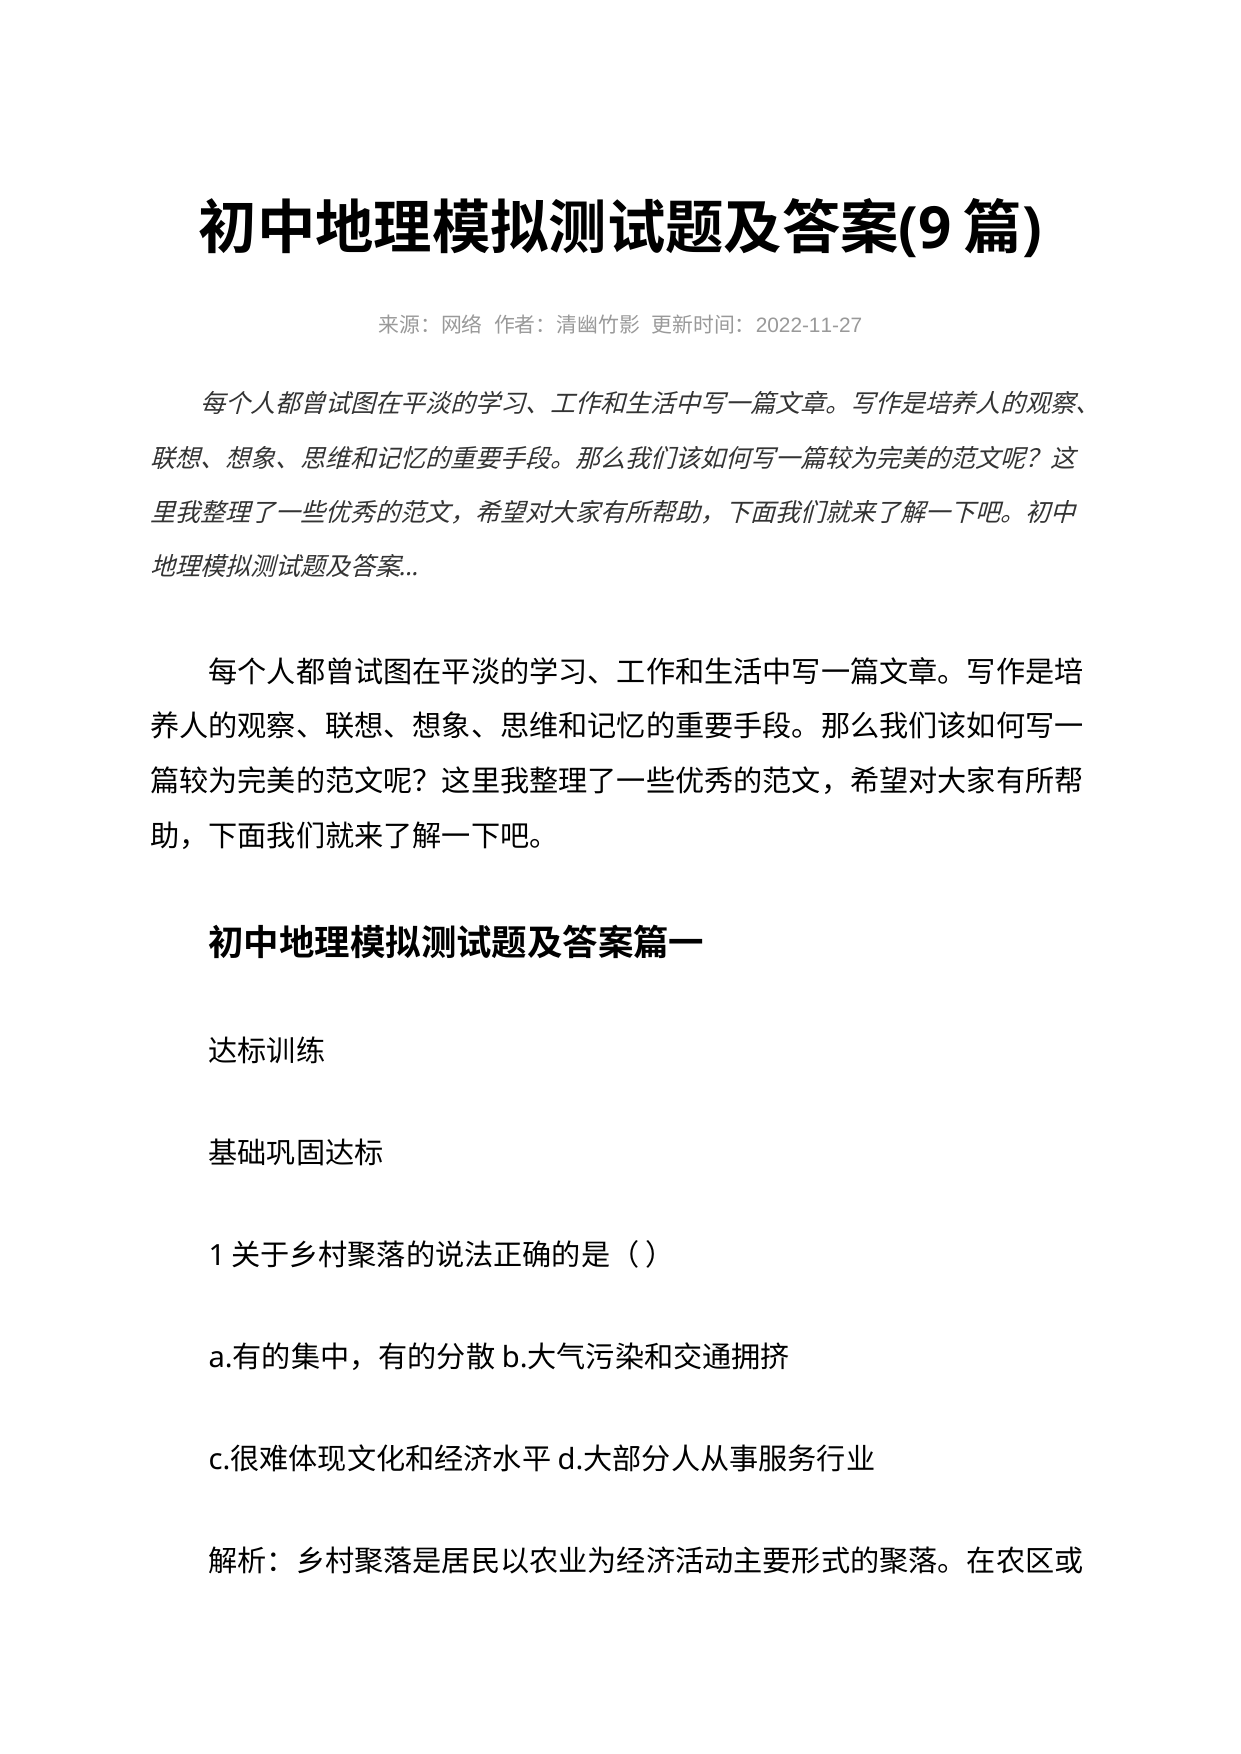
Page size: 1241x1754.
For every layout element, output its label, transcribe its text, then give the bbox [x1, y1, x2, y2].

text 达标训练 [150, 1028, 1090, 1070]
text 基础巩固达标 [150, 1130, 1090, 1172]
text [150, 1537, 1090, 1580]
text 每个人都曾试图在平淡的学习、工作和生活中写一篇文章。写作是培养人的观察、联想、想象、思维和记忆的重要手段。那么我们该如何写一篇较为完美的范文呢？这里我整理了一些优秀的范文，希望对大家有所帮助，下面我们就来了解一下吧。初中地理模拟测试题及答案... [150, 384, 1090, 583]
subtitle 初中地理模拟测试题及答案(9篇) [150, 181, 1090, 266]
text 1关于乡村聚落的说法正确的是（ ） [150, 1232, 1090, 1274]
text 初中地理模拟测试题及答案篇一 [150, 914, 1090, 966]
text c.很难体现文化和经济水平 d.大部分人从事服务行业 [150, 1436, 1090, 1478]
text a.有的集中，有的分散 b.大气污染和交通拥挤 [150, 1333, 1090, 1376]
text 每个人都曾试图在平淡的学习、工作和生活中写一篇文章。写作是培养人的观察、联想、想象、思维和记忆的重要手段。那么我们该如何写一篇较为完美的范文呢？这里我整理了一些优秀的范文，希望对大家有所帮助，下面我们就来了解一下吧。 [150, 648, 1090, 855]
text 来源：网络 作者：清幽竹影 更新时间：2022-11-27 [150, 313, 1090, 337]
